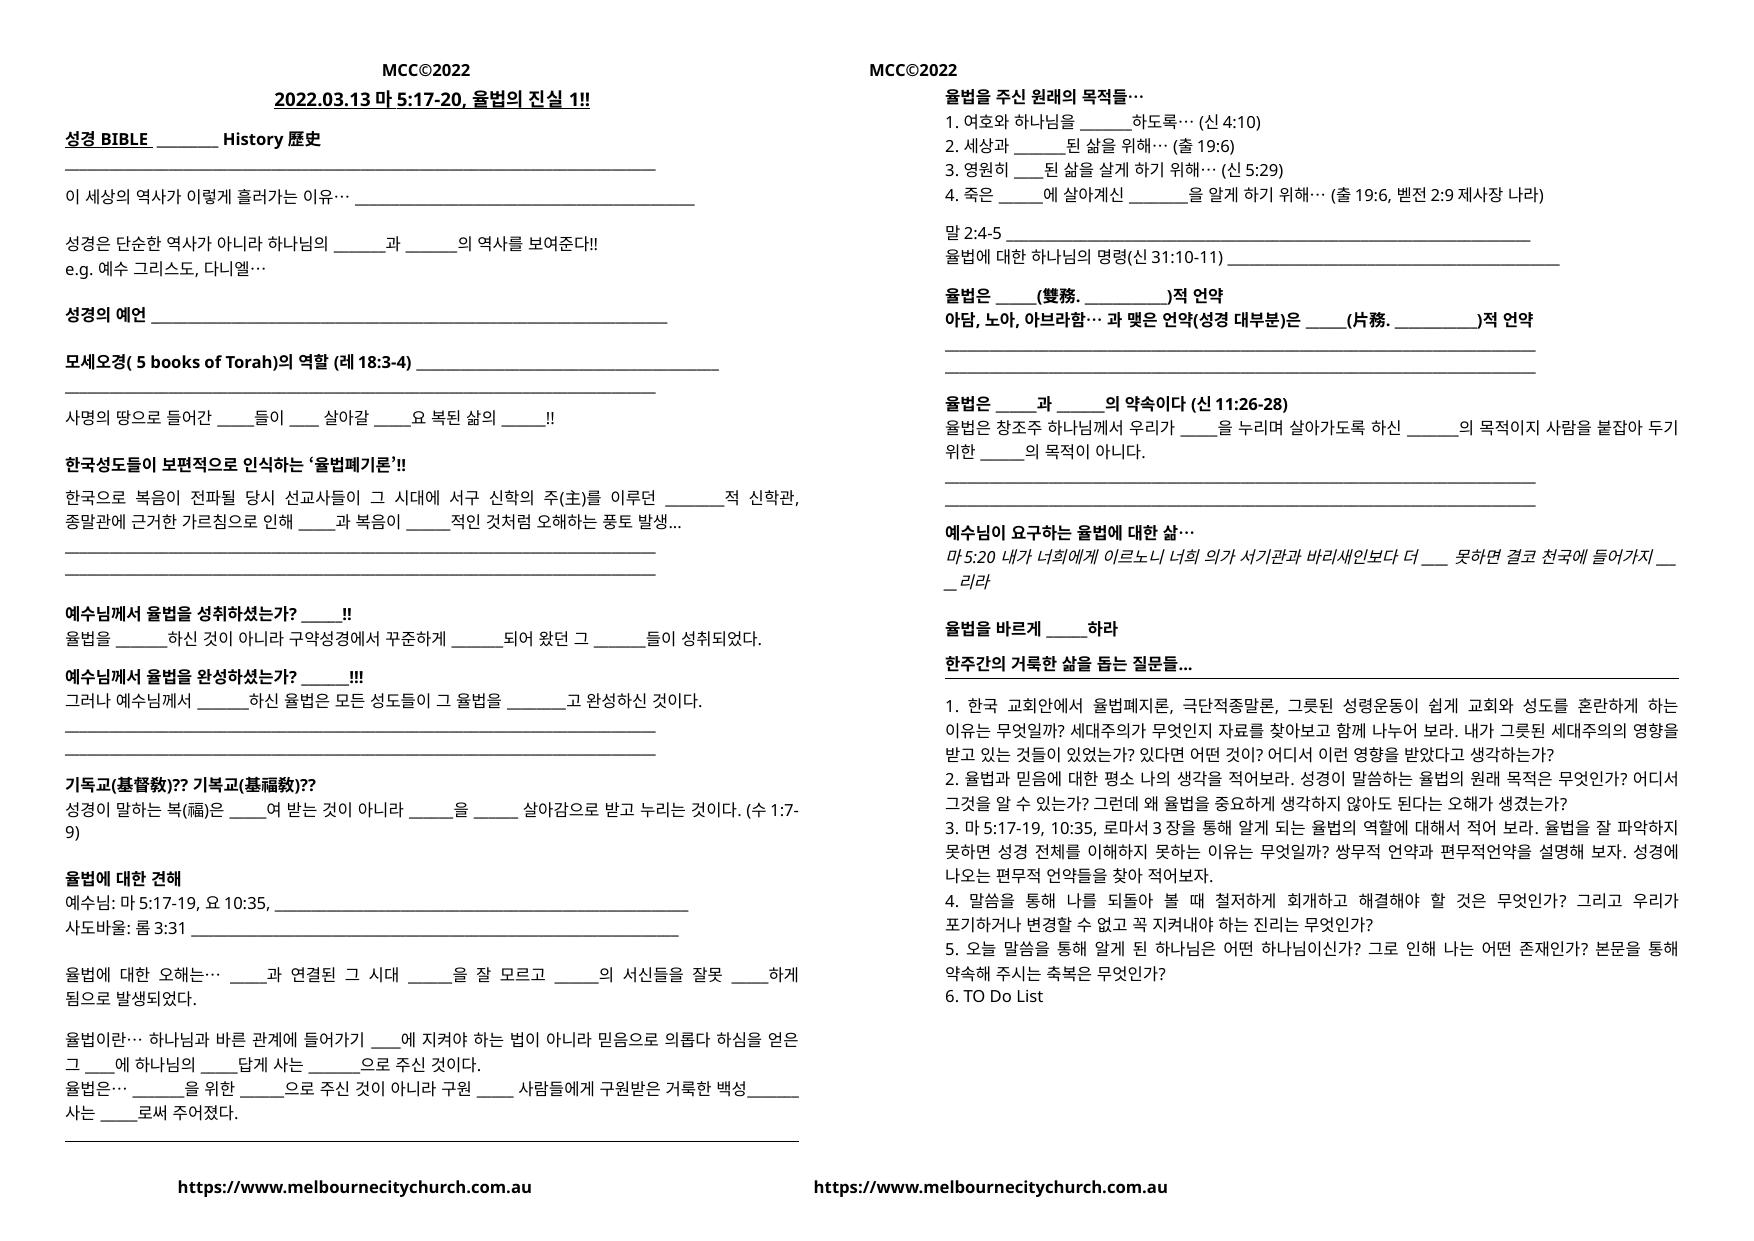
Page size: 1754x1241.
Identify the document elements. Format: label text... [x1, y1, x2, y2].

text ________________________________________________________________________________ [65, 713, 799, 735]
text ________________________________________________________________________________ [65, 556, 799, 579]
text 3. 영원히 ____된 삶을 살게 하기 위해… (신5:29) [945, 157, 1679, 182]
text 성경이 말하는 복(福)은 _____여 받는 것이 아니라 ______을 ______ 살아감으로 받고 누리는 것이다. (수1:7-9) [65, 797, 799, 843]
text ________________________________________________________________________________ [65, 735, 799, 758]
text 1. 여호와 하나님을 _______하도록… (신4:10) [945, 109, 1679, 133]
text ________________________________________________________________________________ [945, 486, 1679, 509]
text 한국성도들이 보편적으로 인식하는 ‘율법폐기론’!! [65, 452, 799, 476]
text 그러나 예수님께서 _______하신 율법은 모든 성도들이 그 율법을 ________고 완성하신 것이다. [65, 688, 799, 713]
text e.g. 예수 그리스도, 다니엘… [65, 256, 799, 280]
text ________________________________________________________________________________ [65, 533, 799, 556]
text 5. 오늘 말씀을 통해 알게 된 하나님은 어떤 하나님이신가? 그로 인해 나는 어떤 존재인가? 본문을 통해 약속해 주시는 축복은 무엇인가? [945, 936, 1679, 985]
text 성경은 단순한 역사가 아니라 하나님의 _______과 _______의 역사를 보여준다!! [65, 231, 799, 256]
text 율법을 바르게 ______하라 [945, 616, 1679, 640]
text 기독교(基督敎)?? 기복교(基福敎)?? [65, 772, 799, 797]
text 3. 마5:17-19, 10:35, 로마서3장을 통해 알게 되는 율법의 역할에 대해서 적어 보라. 율법을 잘 파악하지 못하면 성경 전체를 이해하지 못하는 이유는 무엇일까? 쌍무적 언약과 편무적언약을 설명해 보자. 성경에 나오는 편무적 언약들을 찾아 적어보자. [945, 815, 1679, 888]
text 율법은 ______과 _______의 약속이다 (신11:26-28) [945, 391, 1679, 415]
text 율법을 _______하신 것이 아니라 구약성경에서 꾸준하게 _______되어 왔던 그 _______들이 성취되었다. [65, 626, 799, 650]
text 율법은 창조주 하나님께서 우리가 _____을 누리며 살아가도록 하신 _______의 목적이지 사람을 붙잡아 두기 위한 ______의 목적이 아니다. [945, 415, 1679, 464]
text 율법은 ______(雙務. ____________)적 언약 [945, 283, 1679, 307]
text 2. 율법과 믿음에 대한 평소 나의 생각을 적어보라. 성경이 말씀하는 율법의 원래 목적은 무엇인가? 어디서 그것을 알 수 있는가? 그런데 왜 율법을 중요하게 생각하지 않아도 된다는 오해가 생겼는가? [945, 766, 1679, 815]
text 6. TO Do List [945, 985, 1679, 1007]
text 2. 세상과 _______된 삶을 위해… (출19:6) [945, 133, 1679, 157]
text 율법이란… 하나님과 바른 관계에 들어가기 ____에 지켜야 하는 법이 아니라 믿음으로 의롭다 하심을 얻은 그 ____에 하나님의 _____답게 사는 _______으로 주신 것이다. [65, 1027, 799, 1076]
text 2022.03.13 마5:17-20, 율법의 진실 1!! [65, 84, 799, 112]
text 율법을 주신 원래의 목적들… [945, 84, 1679, 109]
text 율법에 대한 오해는… _____과 연결된 그 시대 ______을 잘 모르고 ______의 서신들을 잘못 _____하게 됨으로 발생되었다. [65, 962, 799, 1010]
text 이 세상의 역사가 이렇게 흘러가는 이유… ______________________________________________ [65, 184, 799, 208]
text 율법에 대한 견해 [65, 866, 799, 890]
text ________________________________________________________________________________ [65, 150, 799, 173]
text 마5:20 내가 너희에게 이르노니 너희 의가 서기관과 바리새인보다 더 ____ 못하면 결코 천국에 들어가지 _____리라 [945, 544, 1679, 593]
text ________________________________________________________________________________ [945, 464, 1679, 486]
text ________________________________________________________________________________ [945, 354, 1679, 377]
text ________________________________________________________________________________ [945, 331, 1679, 354]
text 말2:4-5 _______________________________________________________________________ [945, 220, 1679, 244]
text 예수님께서 율법을 완성하셨는가? _______!!! [65, 664, 799, 688]
text 4. 죽은 ______에 살아계신 ________을 알게 하기 위해… (출19:6, 벧전2:9제사장 나라) [945, 182, 1679, 206]
text 한주간의 거룩한 삶을 돕는 질문들... [945, 651, 1679, 678]
text 예수님이 요구하는 율법에 대한 삶… [945, 520, 1679, 544]
text 4. 말씀을 통해 나를 되돌아 볼 때 철저하게 회개하고 해결해야 할 것은 무엇인가? 그리고 우리가 포기하거나 변경할 수 없고 꼭 지켜내야 하는 진리는 무엇인가? [945, 888, 1679, 936]
text ________________________________________________________________________________ [65, 374, 799, 396]
text 사도바울: 롬3:31 __________________________________________________________________ [65, 915, 799, 939]
text 예수님: 마5:17-19, 요10:35, ________________________________________________________ [65, 890, 799, 915]
text 한국으로 복음이 전파될 당시 선교사들이 그 시대에 서구 신학의 주(主)를 이루던 ________적 신학관, 종말관에 근거한 가르침으로 인해 _____과 복음이 ______적인 것처럼 오해하는 풍토 발생... [65, 485, 799, 533]
text 모세오경( 5 books of Torah)의 역할 (레18:3-4) _________________________________________ [65, 349, 799, 374]
text 율법은… _______을 위한 ______으로 주신 것이 아니라 구원 _____ 사람들에게 구원받은 거룩한 백성_______ 사는 _____로써 주어졌다. [65, 1076, 799, 1124]
text 성경 BIBLE _________ History 歷史 [65, 126, 799, 150]
text 율법에 대한 하나님의 명령(신31:10-11) _____________________________________________ [945, 244, 1679, 268]
text 사명의 땅으로 들어간 _____들이 ____ 살아갈 _____요 복된 삶의 ______!! [65, 405, 799, 429]
text 예수님께서 율법을 성취하셨는가? ______!! [65, 601, 799, 626]
text 아담, 노아, 아브라함… 과 맺은 언약(성경 대부분)은 ______(片務. ____________)적 언약 [945, 307, 1679, 331]
text 성경의 예언 ______________________________________________________________________ [65, 302, 799, 327]
text 1. 한국 교회안에서 율법폐지론, 극단적종말론, 그릇된 성령운동이 쉽게 교회와 성도를 혼란하게 하는 이유는 무엇일까? 세대주의가 무엇인지 자료를 찾아보고 함께 나누어 보라. 내가 그릇된 세대주의의 영향을 받고 있는 것들이 있었는가? 있다면 어떤 것이? 어디서 이런 영향을 받았다고 생각하는가? [945, 693, 1679, 766]
